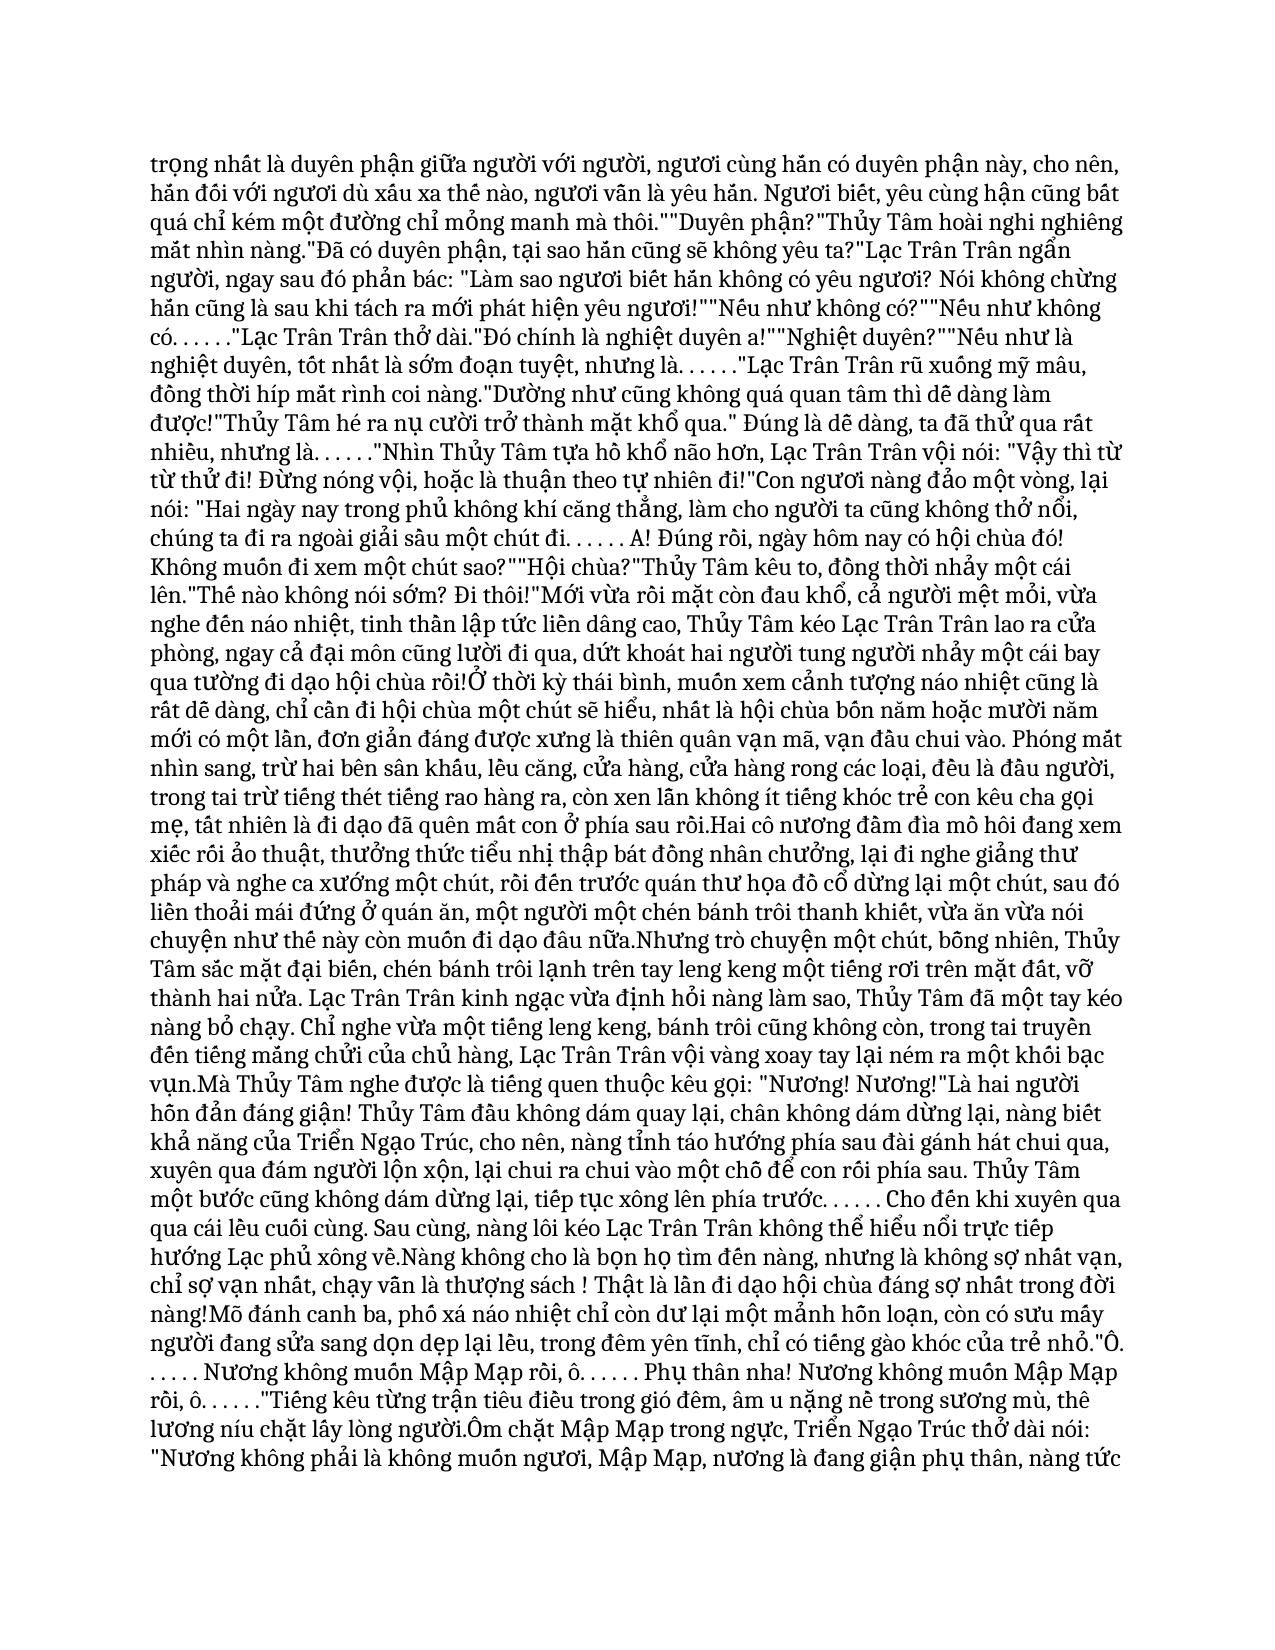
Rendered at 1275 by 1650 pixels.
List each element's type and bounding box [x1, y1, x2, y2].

text [150, 150, 1125, 1472]
